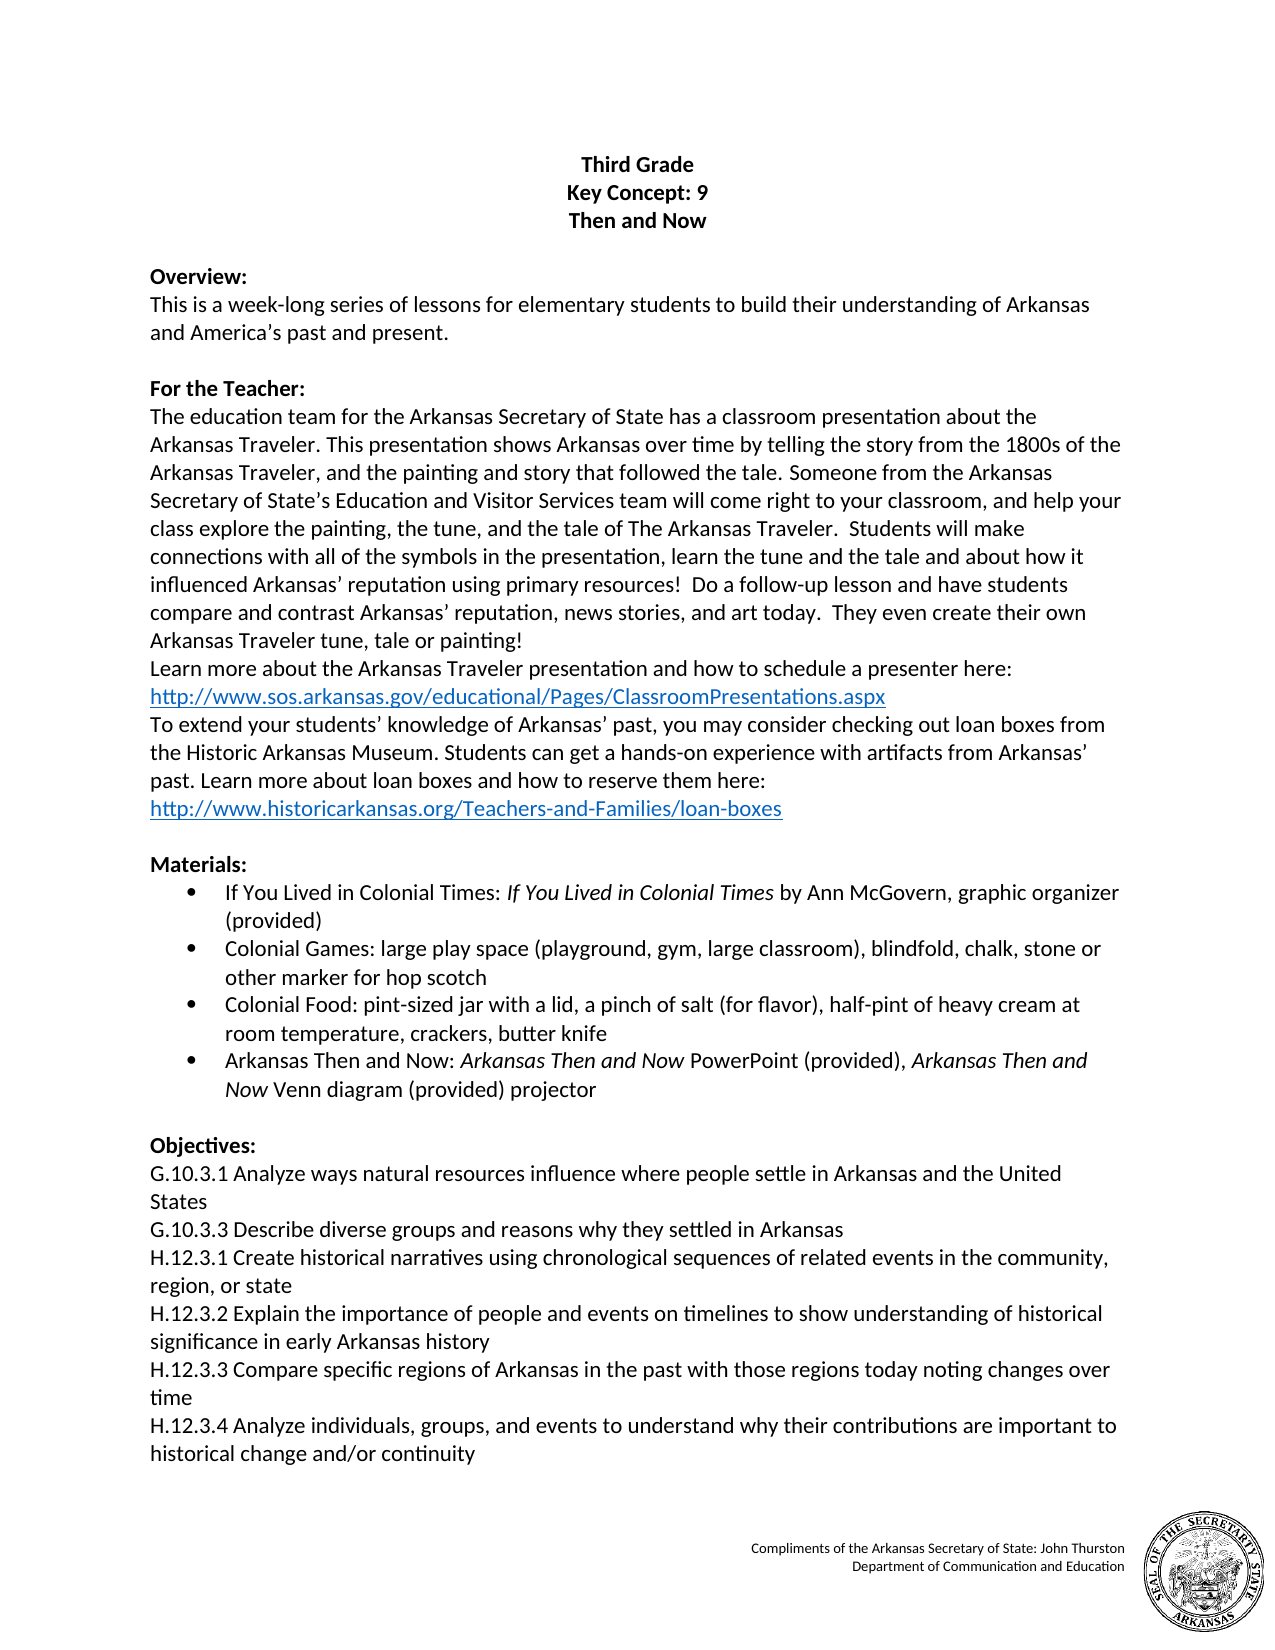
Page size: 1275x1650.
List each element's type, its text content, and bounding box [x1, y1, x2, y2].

text This is a week-long series of lessons for elementary students to build their understanding of Arkansas and America’s past and present. [150, 290, 1125, 346]
text To extend your students’ knowledge of Arkansas’ past, you may consider checking out loan boxes from the Historic Arkansas Museum. Students can get a hands-on experience with artifacts from Arkansas’ past. Learn more about loan boxes and how to reserve them here: http://www.historicarkansas.org/Teachers-and-Families/loan-boxes [150, 710, 1125, 822]
text Then and Now [150, 206, 1125, 234]
text Key Concept: 9 [150, 178, 1125, 206]
picture [1143, 1511, 1264, 1632]
text Third Grade [150, 150, 1125, 178]
text Overview: [150, 262, 1125, 290]
list Colonial Games: large play space (playground, gym, large classroom), blindfold, chalk, stone or other marker for hop scotch [187, 934, 1125, 991]
list If You Lived in Colonial Times: If You Lived in Colonial Times by Ann McGovern, graphic organizer (provided) [187, 878, 1125, 934]
text Objectives: [150, 1131, 1125, 1159]
text G.10.3.1 Analyze ways natural resources influence where people settle in Arkansas and the United States [150, 1159, 1125, 1215]
text Materials: [150, 851, 1125, 878]
list Arkansas Then and Now: Arkansas Then and Now PowerPoint (provided), Arkansas Then and Now Venn diagram (provided) projector [187, 1047, 1125, 1103]
text H.12.3.4 Analyze individuals, groups, and events to understand why their contributions are important to historical change and/or continuity [150, 1411, 1125, 1467]
list Colonial Food: pint-sized jar with a lid, a pinch of salt (for flavor), half-pint of heavy cream at room temperature, crackers, butter knife [187, 991, 1125, 1047]
text H.12.3.3 Compare specific regions of Arkansas in the past with those regions today noting changes over time [150, 1355, 1125, 1411]
text The education team for the Arkansas Secretary of State has a classroom presentation about the Arkansas Traveler. This presentation shows Arkansas over time by telling the story from the 1800s of the Arkansas Traveler, and the painting and story that followed the tale. Someone from the Arkansas Secretary of State’s Education and Visitor Services team will come right to your classroom, and help your class explore the painting, the tune, and the tale of The Arkansas Traveler. Students will make connections with all of the symbols in the presentation, learn the tune and the tale and about how it influenced Arkansas’ reputation using primary resources! Do a follow-up lesson and have students compare and contrast Arkansas’ reputation, news stories, and art today. They even create their own Arkansas Traveler tune, tale or painting! [150, 402, 1125, 654]
text H.12.3.1 Create historical narratives using chronological sequences of related events in the community, region, or state [150, 1243, 1125, 1299]
text G.10.3.3 Describe diverse groups and reasons why they settled in Arkansas [150, 1215, 1125, 1243]
text H.12.3.2 Explain the importance of people and events on timelines to show understanding of historical significance in early Arkansas history [150, 1299, 1125, 1355]
text For the Teacher: [150, 374, 1125, 402]
text Learn more about the Arkansas Traveler presentation and how to schedule a presenter here: http://www.sos.arkansas.gov/educational/Pages/ClassroomPresentations.aspx [150, 654, 1125, 710]
